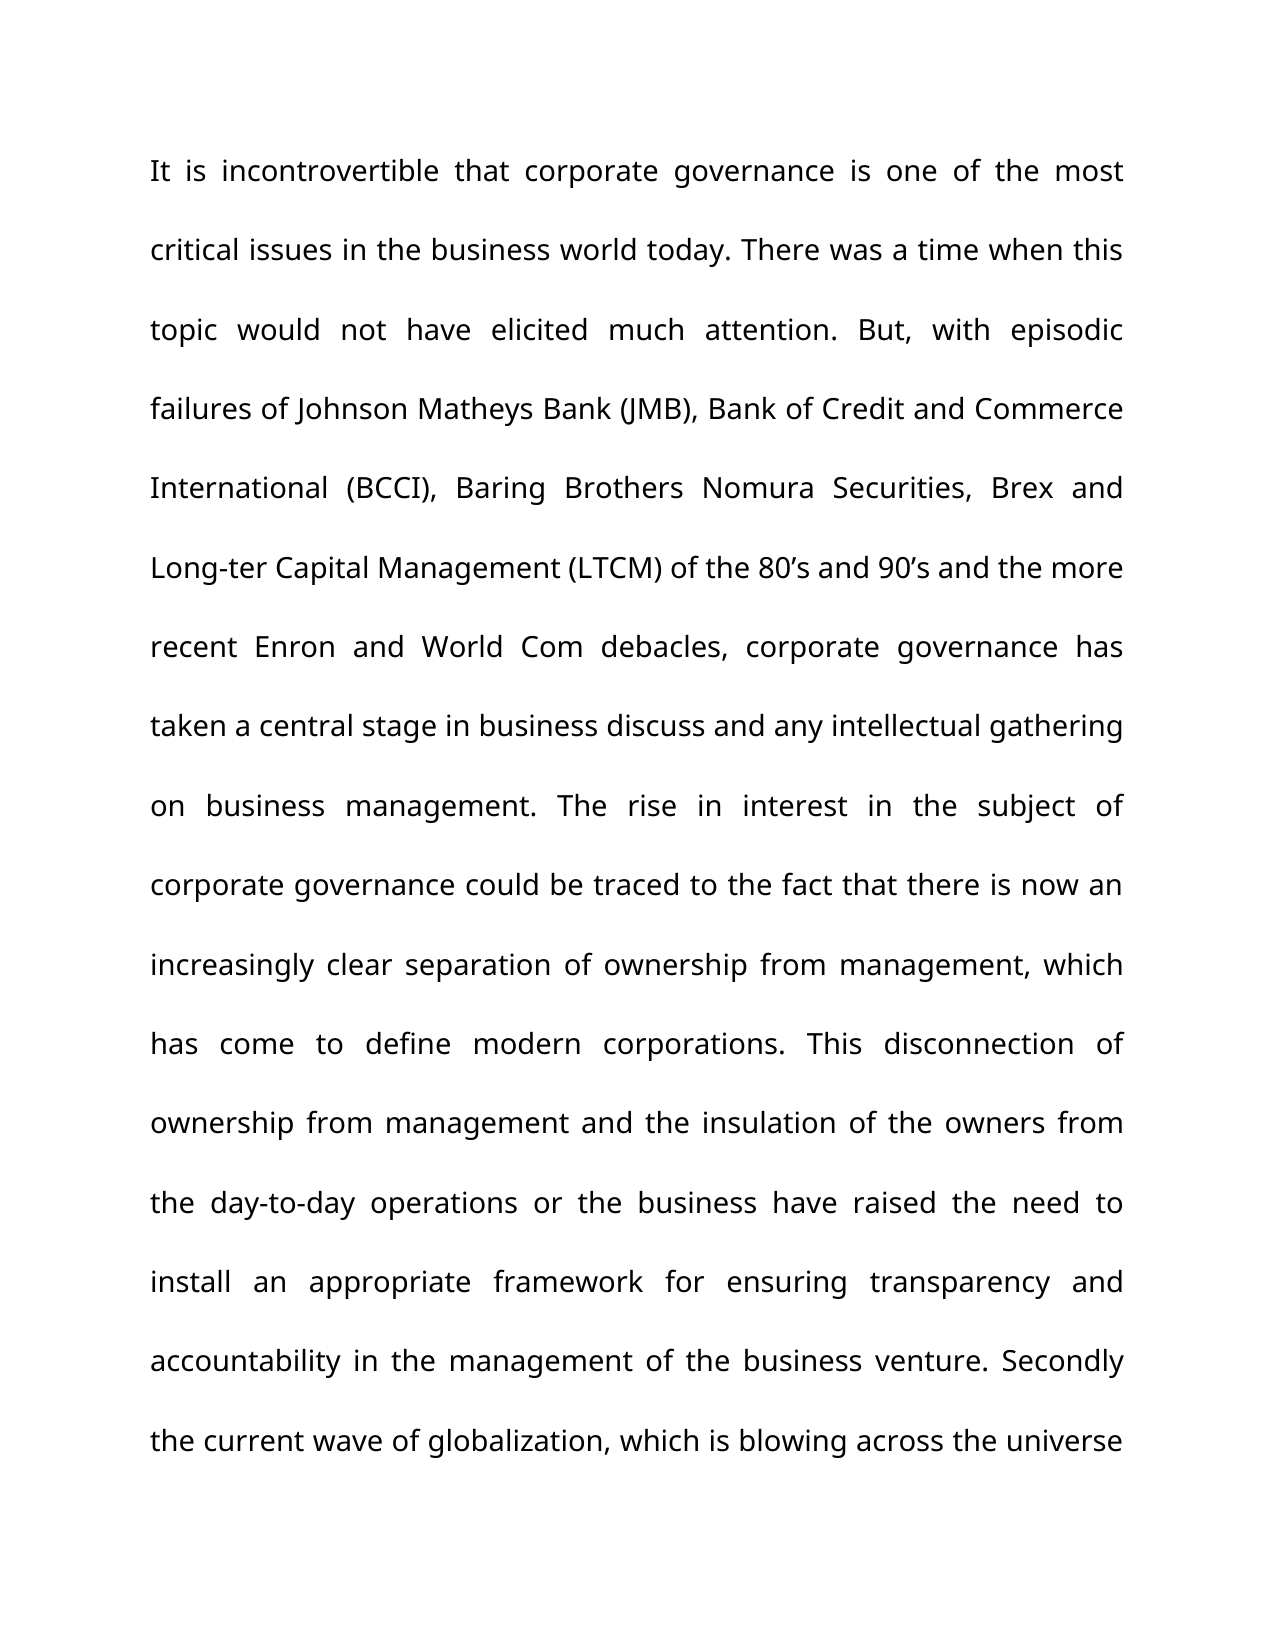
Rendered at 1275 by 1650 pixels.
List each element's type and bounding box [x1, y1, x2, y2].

text [150, 150, 1125, 1460]
